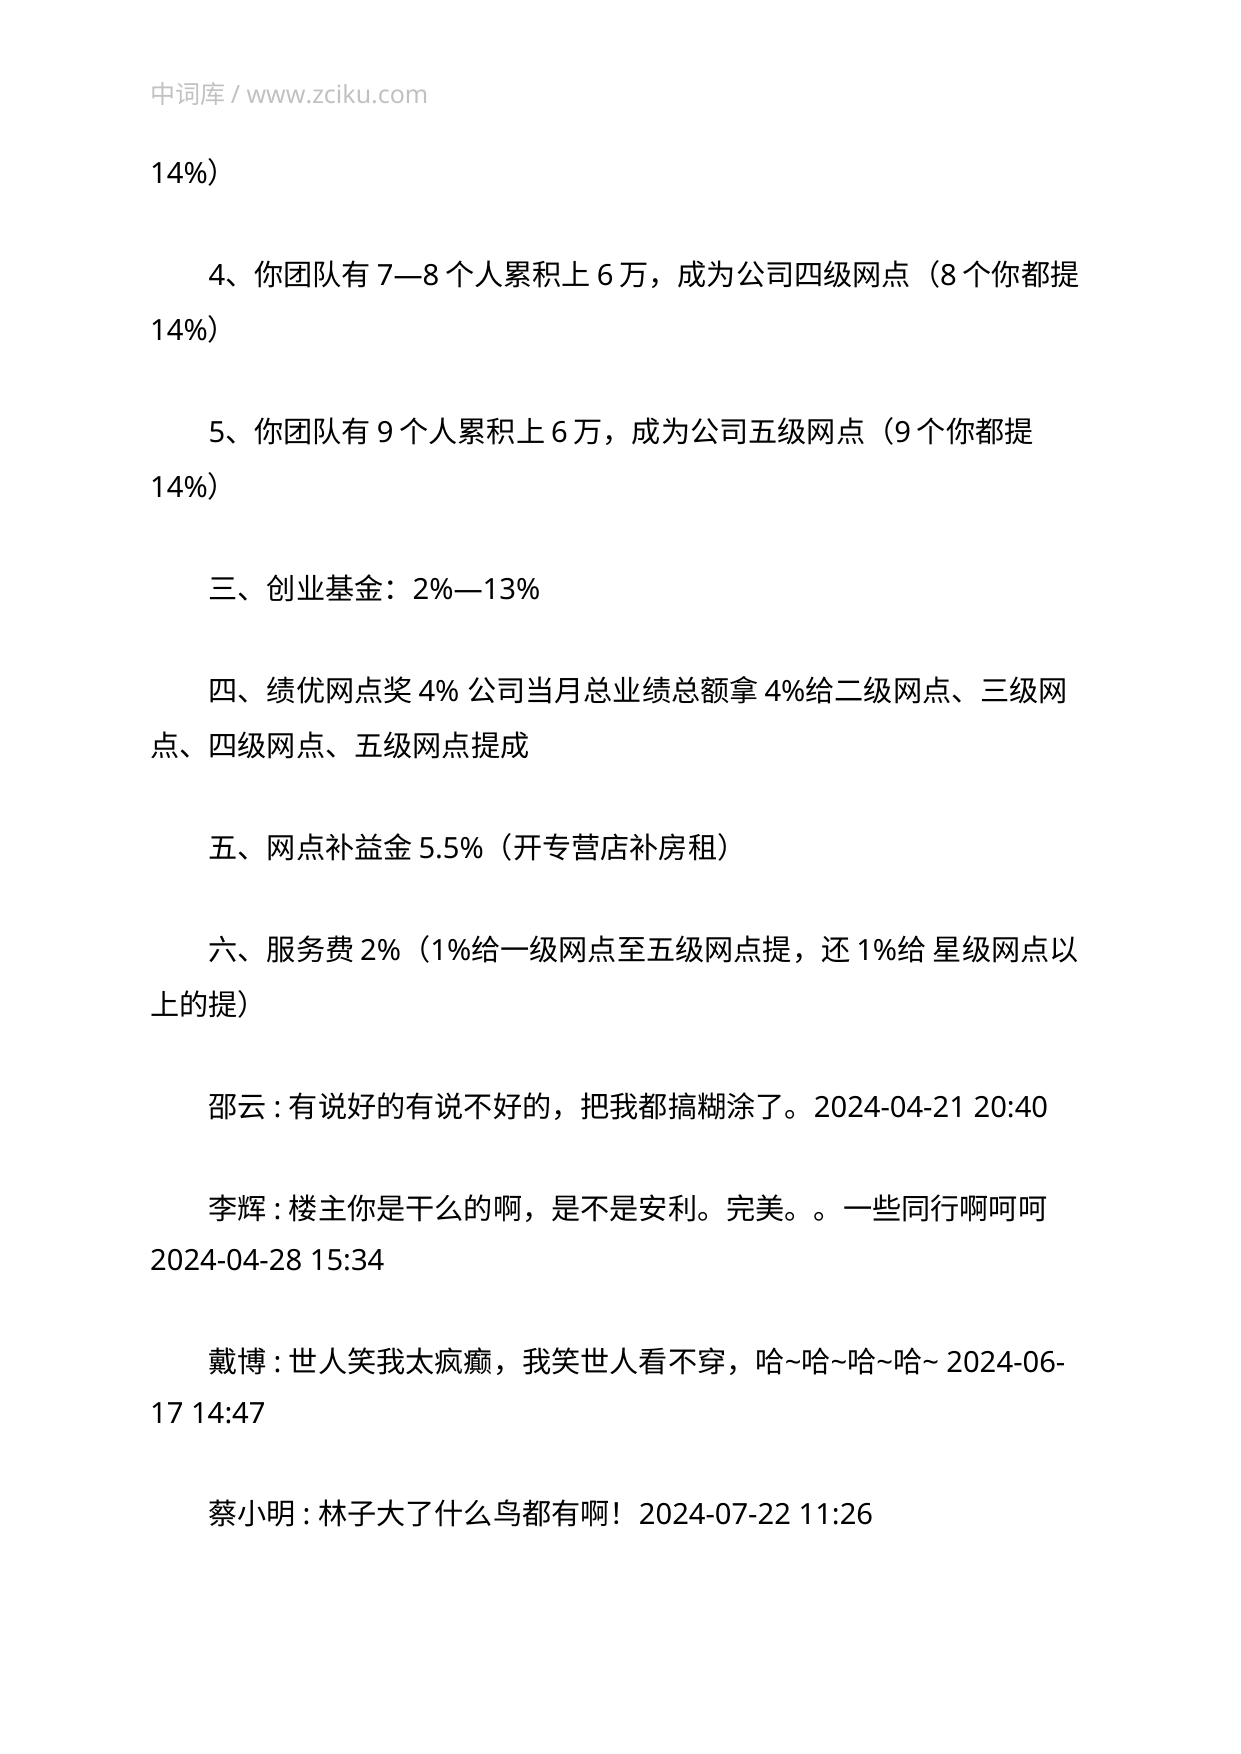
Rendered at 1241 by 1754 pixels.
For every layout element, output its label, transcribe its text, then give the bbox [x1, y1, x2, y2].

text 五、网点补益金5.5%（开专营店补房租） [150, 825, 1090, 867]
text 戴博 : 世人笑我太疯癫，我笑世人看不穿，哈~哈~哈~哈~ 2024-06-17 14:47 [150, 1338, 1090, 1432]
text 三、创业基金：2%—13% [150, 566, 1090, 608]
text 5、你团队有9个人累积上6万，成为公司五级网点（9个你都提14%） [150, 409, 1090, 506]
text 四、绩优网点奖4% 公司当月总业绩总额拿4%给二级网点、三级网点、四级网点、五级网点提成 [150, 668, 1090, 765]
text 六、服务费2%（1%给一级网点至五级网点提，还1%给 星级网点以上的提） [150, 927, 1090, 1024]
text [150, 150, 1090, 192]
text 蔡小明 : 林子大了什么鸟都有啊！2024-07-22 11:26 [150, 1491, 1090, 1533]
text 邵云 : 有说好的有说不好的，把我都搞糊涂了。2024-04-21 20:40 [150, 1083, 1090, 1126]
text 4、你团队有7—8个人累积上6万，成为公司四级网点（8个你都提14%） [150, 252, 1090, 349]
text 李辉 : 楼主你是干么的啊，是不是安利。完美。。一些同行啊呵呵 2024-04-28 15:34 [150, 1185, 1090, 1279]
